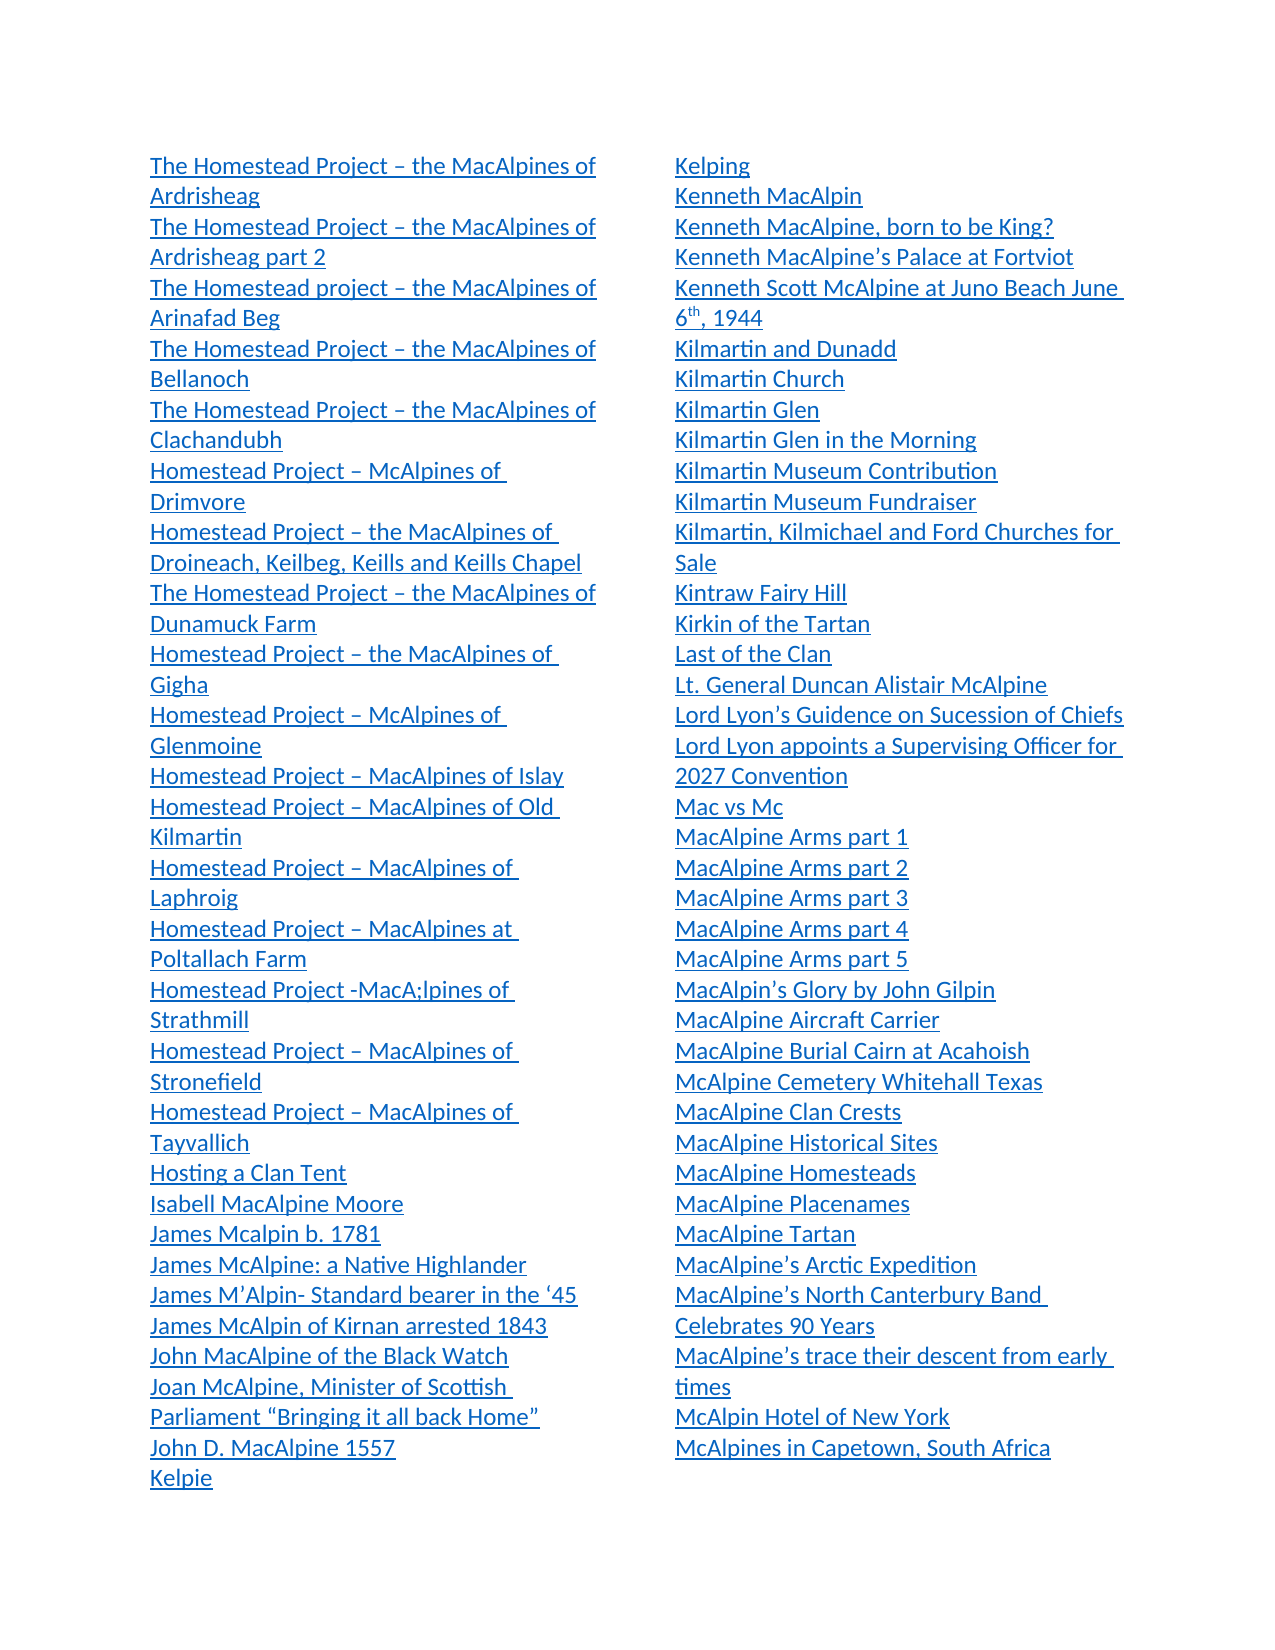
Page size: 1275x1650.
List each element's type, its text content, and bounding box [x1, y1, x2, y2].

text MacAlpine Arms part 2 [675, 852, 1125, 882]
text The Homestead Project – the MacAlpines of Bellanoch [150, 333, 600, 394]
text Kilmartin Glen in the Morning [675, 425, 1125, 455]
text McAlpine Cemetery Whitehall Texas [675, 1066, 1125, 1096]
text Mac vs Mc [675, 791, 1125, 821]
text Kilmartin Church [675, 364, 1125, 394]
text Homestead Project – MacAlpines of Stronefield [150, 1035, 600, 1096]
text Kelping [675, 150, 1125, 181]
text MacAlpine Aircraft Carrier [675, 1004, 1125, 1035]
text Kintraw Fairy Hill [675, 577, 1125, 608]
text James Mcalpin b. 1781 [150, 1218, 600, 1249]
text MacAlpine Arms part 5 [675, 943, 1125, 974]
text Homestead Project – MacAlpines at Poltallach Farm [150, 913, 600, 974]
text Kilmartin, Kilmichael and Ford Churches for Sale [675, 516, 1125, 577]
text James McAlpin of Kirnan arrested 1843 [150, 1310, 600, 1340]
text Lord Lyon’s Guidence on Sucession of Chiefs [675, 699, 1125, 730]
text Kenneth MacAlpin [675, 181, 1125, 211]
text John MacAlpine of the Black Watch [150, 1340, 600, 1371]
text Kilmartin Glen [675, 394, 1125, 425]
text Kenneth Scott McAlpine at Juno Beach June 6th, 1944 [675, 272, 1125, 333]
text Joan McAlpine, Minister of Scottish Parliament “Bringing it all back Home” [150, 1371, 600, 1432]
text Lt. General Duncan Alistair McAlpine [675, 669, 1125, 699]
text Kenneth MacAlpine, born to be King? [675, 211, 1125, 242]
text The Homestead Project – the MacAlpines of Dunamuck Farm [150, 577, 600, 638]
text Kelpie [150, 1462, 600, 1493]
text Isabell MacAlpine Moore [150, 1188, 600, 1218]
text Kilmartin Museum Fundraiser [675, 486, 1125, 516]
text MacAlpine Arms part 4 [675, 913, 1125, 943]
text MacAlpine Arms part 3 [675, 882, 1125, 913]
text Kirkin of the Tartan [675, 608, 1125, 638]
text MacAlpin’s Glory by John Gilpin [675, 974, 1125, 1004]
text Homestead Project – McAlpines of Drimvore [150, 455, 600, 516]
text Homestead Project – McAlpines of Glenmoine [150, 699, 600, 760]
text MacAlpine Placenames [675, 1188, 1125, 1218]
text John D. MacAlpine 1557 [150, 1432, 600, 1462]
text The Homestead Project – the MacAlpines of Ardrisheag part 2 [150, 211, 600, 272]
text MacAlpine Clan Crests [675, 1096, 1125, 1127]
text Lord Lyon appoints a Supervising Officer for 2027 Convention [675, 730, 1125, 791]
text MacAlpine Homesteads [675, 1157, 1125, 1188]
text MacAlpine’s Arctic Expedition [675, 1249, 1125, 1279]
text Last of the Clan [675, 638, 1125, 669]
text MacAlpine Tartan [675, 1218, 1125, 1249]
text McAlpin Hotel of New York [675, 1401, 1125, 1432]
text Homestead Project – the MacAlpines of Gigha [150, 638, 600, 699]
text Homestead Project – MacAlpines of Tayvallich [150, 1096, 600, 1157]
text Hosting a Clan Tent [150, 1157, 600, 1188]
text James McAlpine: a Native Highlander [150, 1249, 600, 1279]
text McAlpines in Capetown, South Africa [675, 1432, 1125, 1462]
text Kilmartin Museum Contribution [675, 455, 1125, 486]
text James M’Alpin- Standard bearer in the ‘45 [150, 1279, 600, 1310]
text MacAlpine’s trace their descent from early times [675, 1340, 1125, 1401]
text Homestead Project – the MacAlpines of Droineach, Keilbeg, Keills and Keills Chapel [150, 516, 600, 577]
text Homestead Project – MacAlpines of Old Kilmartin [150, 791, 600, 852]
text Homestead Project – MacAlpines of Laphroig [150, 852, 600, 913]
text The Homestead Project – the MacAlpines of Ardrisheag [150, 150, 600, 211]
text The Homestead project – the MacAlpines of Arinafad Beg [150, 272, 600, 333]
text Kenneth MacAlpine’s Palace at Fortviot [675, 242, 1125, 272]
text Kilmartin and Dunadd [675, 333, 1125, 364]
text MacAlpine Historical Sites [675, 1127, 1125, 1157]
text MacAlpine’s North Canterbury Band Celebrates 90 Years [675, 1279, 1125, 1340]
text MacAlpine Burial Cairn at Acahoish [675, 1035, 1125, 1066]
text Homestead Project -MacA;lpines of Strathmill [150, 974, 600, 1035]
text MacAlpine Arms part 1 [675, 821, 1125, 852]
text Homestead Project – MacAlpines of Islay [150, 760, 600, 791]
text The Homestead Project – the MacAlpines of Clachandubh [150, 394, 600, 455]
